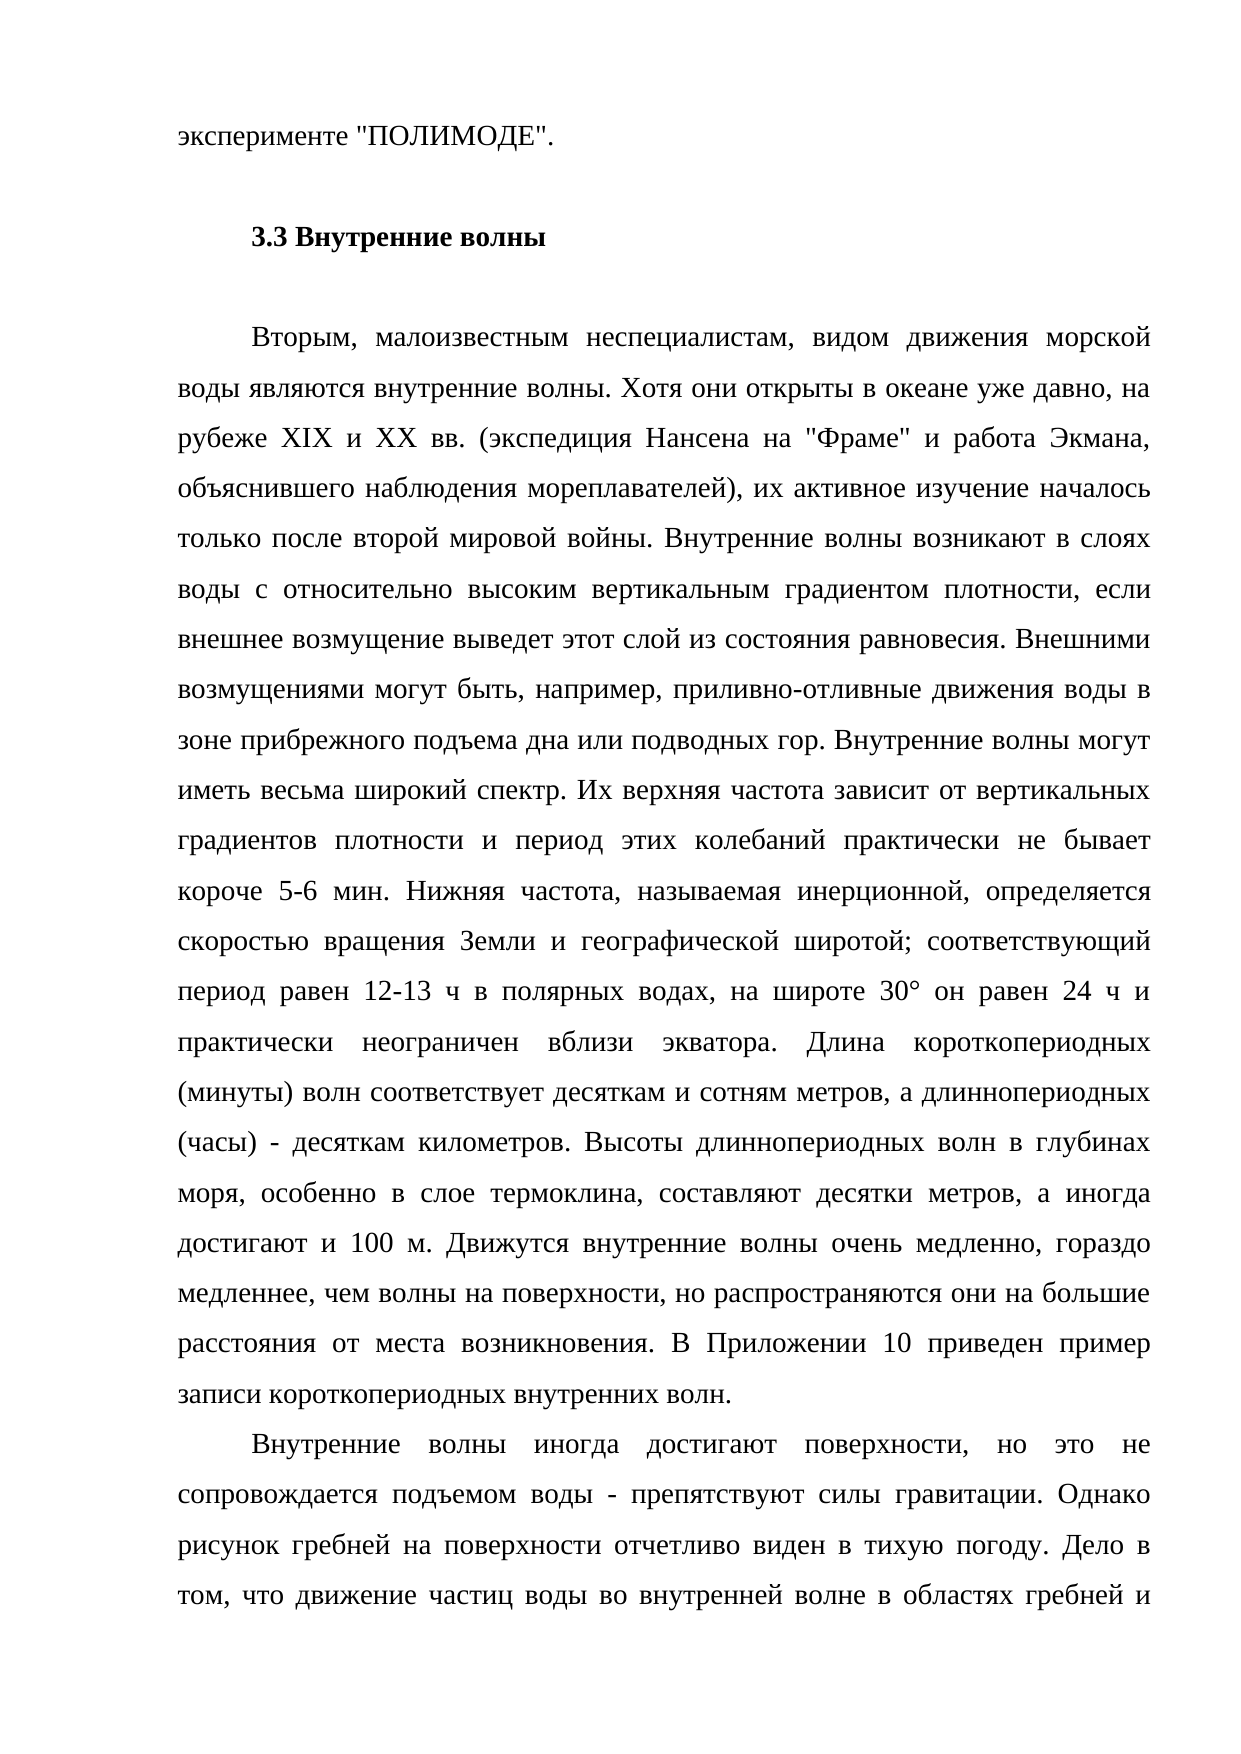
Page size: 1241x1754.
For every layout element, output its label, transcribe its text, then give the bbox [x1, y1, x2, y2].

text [177, 1426, 1152, 1611]
text 3.3 Внутренние волны [177, 219, 1152, 252]
text Вторым, малоизвестным неспециалистам, видом движения морской воды являются внутренние волны. Хотя они открыты в океане уже давно, на рубеже XIX и XX вв. (экспедиция Нансена на "Фраме" и работа Экмана, объяснившего наблюдения мореплавателей), их активное изучение началось только после второй мировой войны. Внутренние волны возникают в слоях воды с относительно высоким вертикальным градиентом плотности, если внешнее возмущение выведет этот слой из состояния равновесия. Внешними возмущениями могут быть, например, приливно-отливные движения воды в зоне прибрежного подъема дна или подводных гор. Внутренние волны могут иметь весьма широкий спектр. Их верхняя частота зависит от вертикальных градиентов плотности и период этих колебаний практически не бывает короче 5-6 мин. Нижняя частота, называемая инерционной, определяется скоростью вращения Земли и географической широтой; соответствующий период равен 12-13 ч в полярных водах, на широте 30° он равен 24 ч и практически неограничен вблизи экватора. Длина короткопериодных (минуты) волн соответствует десяткам и сотням метров, а длиннопериодных (часы) - десяткам километров. Высоты длиннопериодных волн в глубинах моря, особенно в слое термоклина, составляют десятки метров, а иногда достигают и . Движутся внутренние волны очень медленно, гораздо медленнее, чем волны на поверхности, но распространяются они на большие расстояния от места возникновения. В Приложении 10 приведен пример записи короткопериодных внутренних волн. [177, 319, 1152, 1409]
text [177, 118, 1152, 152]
